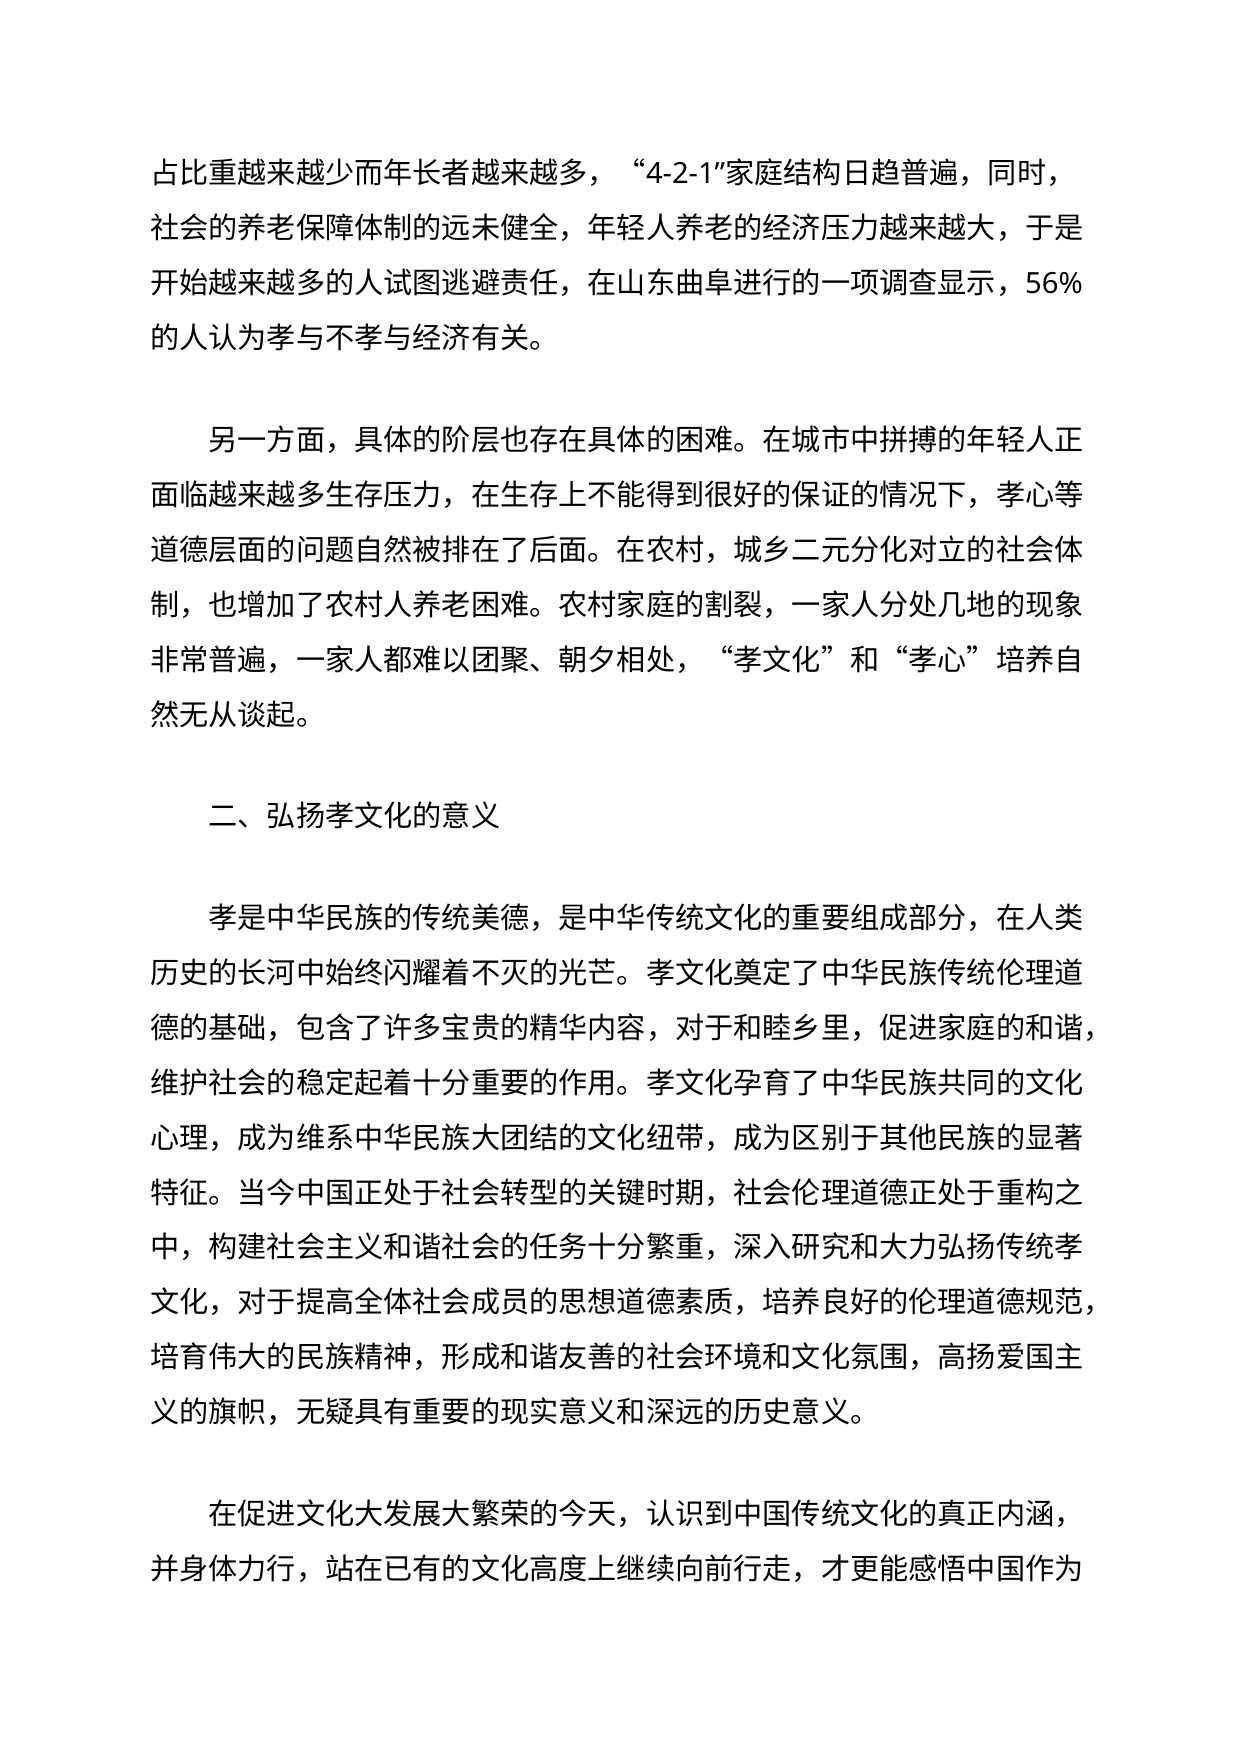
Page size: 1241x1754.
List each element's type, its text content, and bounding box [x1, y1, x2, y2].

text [150, 1491, 1090, 1588]
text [150, 150, 1090, 357]
text 另一方面，具体的阶层也存在具体的困难。在城市中拼搏的年轻人正面临越来越多生存压力，在生存上不能得到很好的保证的情况下，孝心等道德层面的问题自然被排在了后面。在农村，城乡二元分化对立的社会体制，也增加了农村人养老困难。农村家庭的割裂，一家人分处几地的现象非常普遍，一家人都难以团聚、朝夕相处，“孝文化”和“孝心”培养自然无从谈起。 [150, 417, 1090, 733]
text 孝是中华民族的传统美德，是中华传统文化的重要组成部分，在人类历史的长河中始终闪耀着不灭的光芒。孝文化奠定了中华民族传统伦理道德的基础，包含了许多宝贵的精华内容，对于和睦乡里，促进家庭的和谐，维护社会的稳定起着十分重要的作用。孝文化孕育了中华民族共同的文化心理，成为维系中华民族大团结的文化纽带，成为区别于其他民族的显著特征。当今中国正处于社会转型的关键时期，社会伦理道德正处于重构之中，构建社会主义和谐社会的任务十分繁重，深入研究和大力弘扬传统孝文化，对于提高全体社会成员的思想道德素质，培养良好的伦理道德规范，培育伟大的民族精神，形成和谐友善的社会环境和文化氛围，高扬爱国主义的旗帜，无疑具有重要的现实意义和深远的历史意义。 [150, 895, 1090, 1431]
text 二、弘扬孝文化的意义 [150, 793, 1090, 835]
